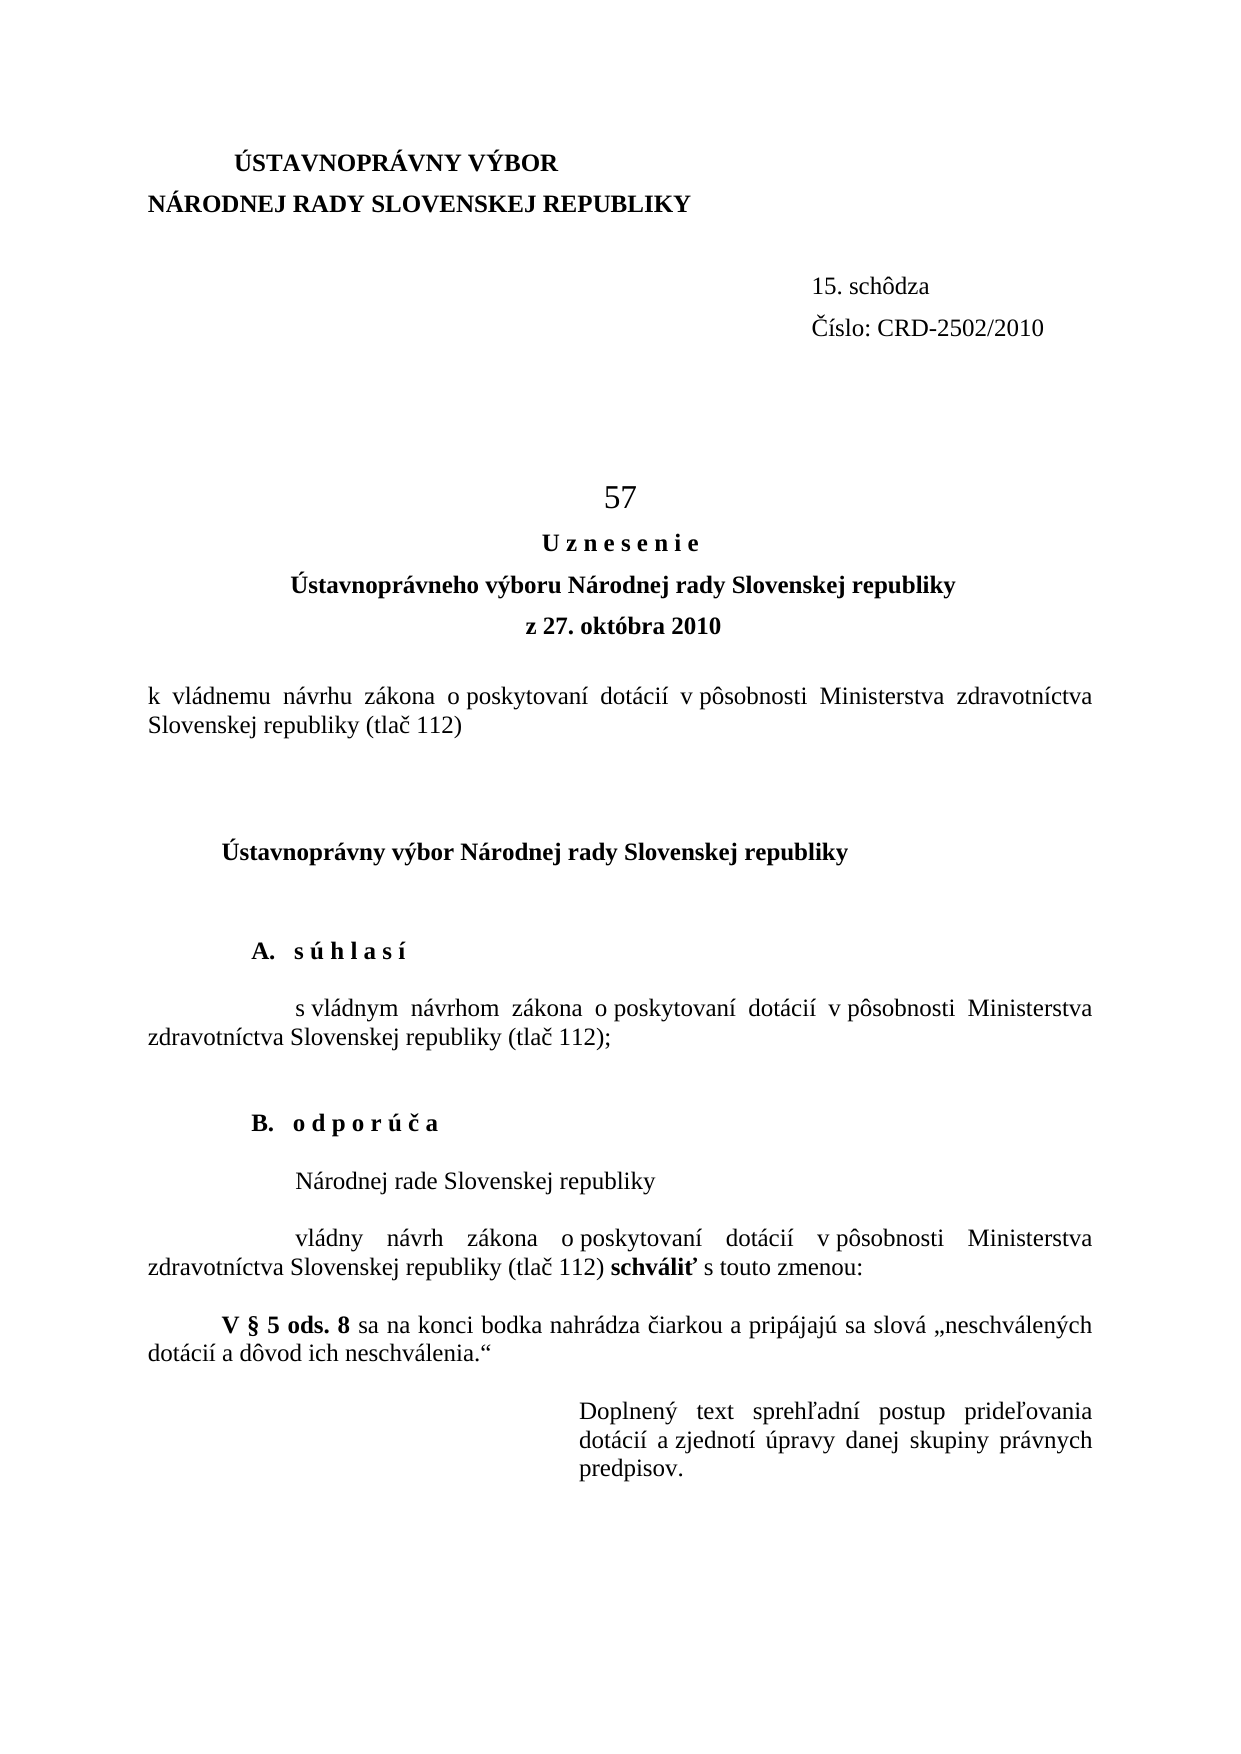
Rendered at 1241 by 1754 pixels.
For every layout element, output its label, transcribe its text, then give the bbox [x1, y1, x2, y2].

text V § 5 ods. 8 sa na konci bodka nahrádza čiarkou a pripájajú sa slová „neschválených dotácií a dôvod ich neschválenia.“ [148, 1310, 1093, 1367]
text k vládnemu návrhu zákona o poskytovaní dotácií v pôsobnosti Ministerstva zdravotníctva Slovenskej republiky (tlač 112) [148, 681, 1093, 738]
text Ústavnoprávneho výboru Národnej rady Slovenskej republiky [148, 570, 1093, 598]
text Číslo: CRD-2502/2010 [295, 313, 1093, 341]
text A. s ú h l a s í [148, 936, 1093, 965]
text s vládnym návrhom zákona o poskytovaní dotácií v pôsobnosti Ministerstva zdravotníctva Slovenskej republiky (tlač 112); [148, 993, 1093, 1051]
subtitle ÚSTAVNOPRÁVNY VÝBOR [148, 148, 1093, 176]
text Ústavnoprávny výbor Národnej rady Slovenskej republiky [148, 837, 1093, 866]
text U z n e s e n i e [148, 528, 1093, 557]
text 57 [148, 478, 1093, 516]
text Doplnený text sprehľadní postup prideľovania dotácií a zjednotí úpravy danej skupiny právnych predpisov. [148, 1396, 1093, 1482]
subtitle B. o d p o r ú č a [251, 1108, 1093, 1137]
text Národnej rade Slovenskej republiky [148, 1166, 1093, 1195]
text NÁRODNEJ RADY SLOVENSKEJ REPUBLIKY [148, 189, 1093, 218]
text 15. schôdza [295, 271, 1093, 300]
text vládny návrh zákona o poskytovaní dotácií v pôsobnosti Ministerstva zdravotníctva Slovenskej republiky (tlač 112) schváliť s touto zmenou: [148, 1223, 1093, 1281]
text z 27. októbra 2010 [148, 611, 1093, 640]
